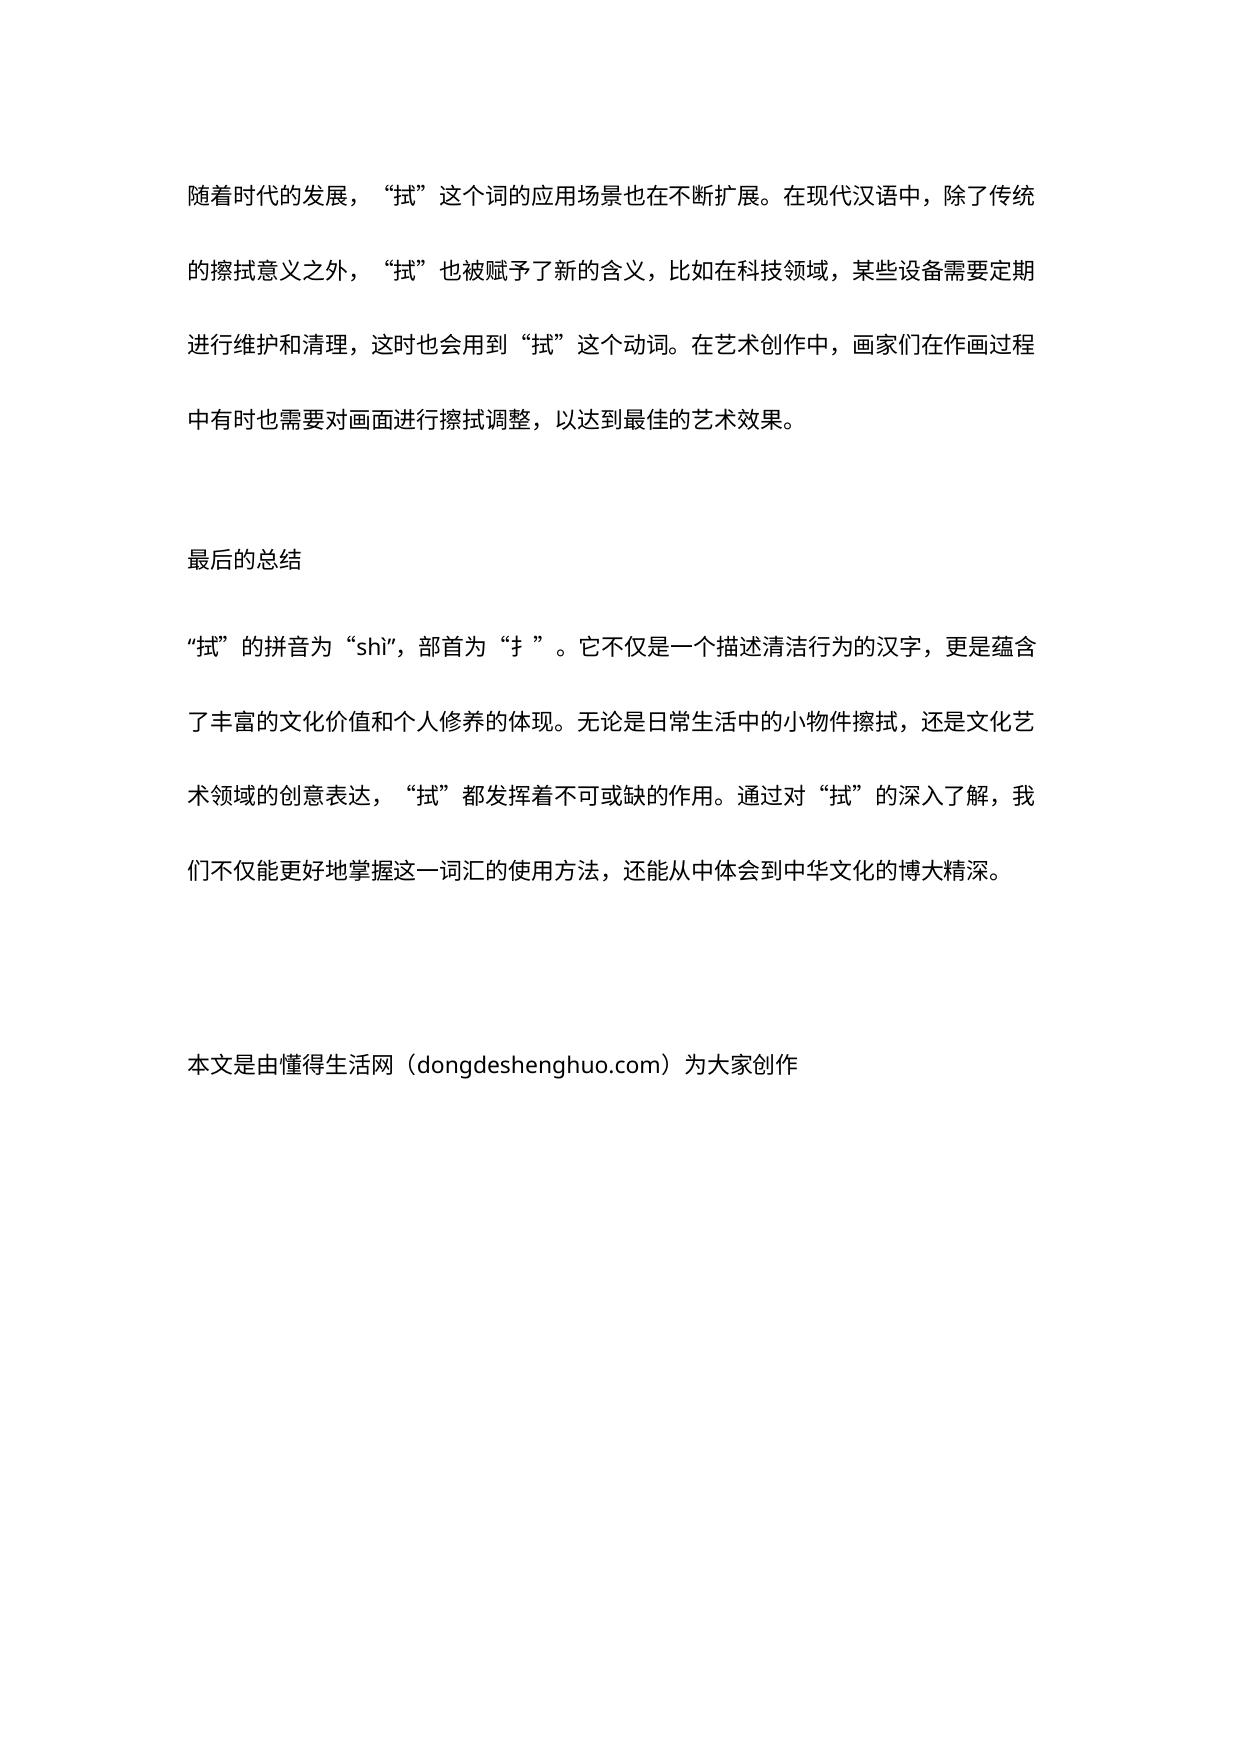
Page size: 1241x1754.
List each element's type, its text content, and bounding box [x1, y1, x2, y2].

text “拭”的拼音为“shì”，部首为“扌”。它不仅是一个描述清洁行为的汉字，更是蕴含了丰富的文化价值和个人修养的体现。无论是日常生活中的小物件擦拭，还是文化艺术领域的创意表达，“拭”都发挥着不可或缺的作用。通过对“拭”的深入了解，我们不仅能更好地掌握这一词汇的使用方法，还能从中体会到中华文化的博大精深。 [187, 613, 1053, 902]
text 随着时代的发展，“拭”这个词的应用场景也在不断扩展。在现代汉语中，除了传统的擦拭意义之外，“拭”也被赋予了新的含义，比如在科技领域，某些设备需要定期进行维护和清理，这时也会用到“拭”这个动词。在艺术创作中，画家们在作画过程中有时也需要对画面进行擦拭调整，以达到最佳的艺术效果。 [187, 162, 1053, 451]
text 最后的总结 [187, 526, 1053, 591]
text 本文是由懂得生活网（dongdeshenghuo.com）为大家创作 [187, 1031, 1053, 1096]
